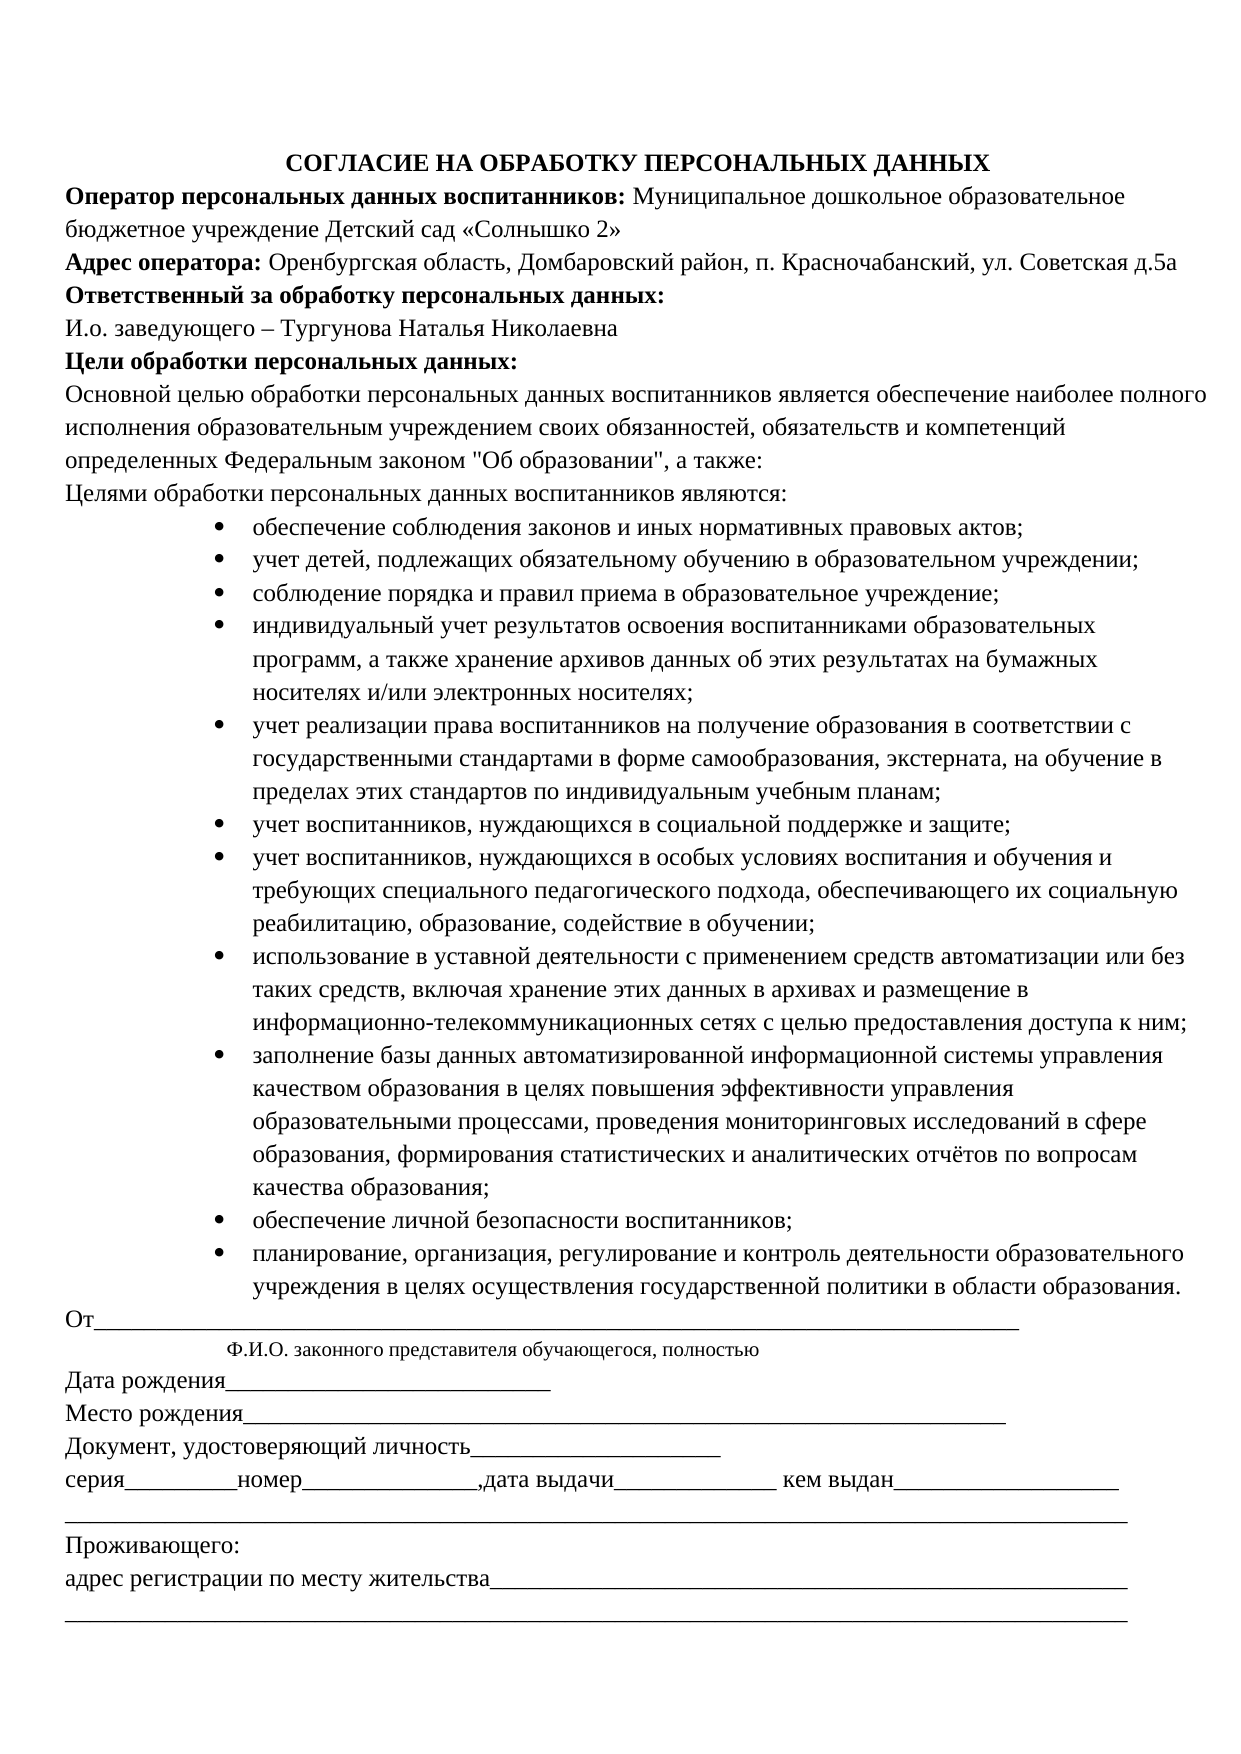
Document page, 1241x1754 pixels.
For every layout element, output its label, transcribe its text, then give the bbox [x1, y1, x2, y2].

list требующих специального педагогического подхода, обеспечивающего их социальную [252, 875, 1211, 903]
list программ, а также хранение архивов данных об этих результатах на бумажных [252, 644, 1211, 672]
list учет детей, подлежащих обязательному обучению в образовательном учреждении; [215, 544, 1211, 573]
list обеспечение соблюдения законов и иных нормативных правовых актов; [215, 512, 1211, 540]
text Дата рождения__________________________ [65, 1365, 1211, 1393]
list информационно-телекоммуникационных сетях с целью предоставления доступа к ним; [252, 1007, 1211, 1036]
text И.о. заведующего – Тургунова Наталья Николаевна [65, 313, 1211, 342]
text Цели обработки персональных данных: [65, 346, 1211, 375]
list учреждения в целях осуществления государственной политики в области образования. [252, 1271, 1211, 1300]
list реабилитацию, образование, содействие в обучении; [252, 908, 1211, 937]
text Документ, удостоверяющий личность____________________ [65, 1431, 1211, 1459]
list учет реализации права воспитанников на получение образования в соответствии с [215, 710, 1211, 738]
text Адрес оператора: Оренбургская область, Домбаровский район, п. Красночабанский, ул. Советская д.5а [65, 247, 1211, 276]
list учет воспитанников, нуждающихся в особых условиях воспитания и обучения и [215, 842, 1211, 871]
text серия_________номер______________,дата выдачи_____________ кем выдан__________________ [65, 1464, 1211, 1492]
text СОГЛАСИЕ НА ОБРАБОТКУ ПЕРСОНАЛЬНЫХ ДАННЫХ [65, 148, 1211, 177]
text Место рождения_____________________________________________________________ [65, 1398, 1211, 1426]
list качества образования; [252, 1172, 1211, 1201]
text Целями обработки персональных данных воспитанников являются: [65, 478, 1211, 507]
list пределах этих стандартов по индивидуальным учебным планам; [252, 776, 1211, 804]
text Ф.И.О. законного представителя обучающегося, полностью [65, 1337, 1211, 1361]
list планирование, организация, регулирование и контроль деятельности образовательного [215, 1238, 1211, 1267]
text адрес регистрации по месту жительства___________________________________________________ [65, 1563, 1211, 1592]
text _____________________________________________________________________________________ [65, 1497, 1211, 1526]
list учет воспитанников, нуждающихся в социальной поддержке и защите; [215, 809, 1211, 837]
list таких средств, включая хранение этих данных в архивах и размещение в [252, 974, 1211, 1003]
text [65, 1596, 1211, 1624]
list индивидуальный учет результатов освоения воспитанниками образовательных [215, 611, 1211, 639]
list обеспечение личной безопасности воспитанников; [215, 1205, 1211, 1234]
list образовательными процессами, проведения мониторинговых исследований в сфере [252, 1106, 1211, 1135]
list использование в уставной деятельности с применением средств автоматизации или без [215, 941, 1211, 969]
list образования, формирования статистических и аналитических отчётов по вопросам [252, 1139, 1211, 1168]
text Ответственный за обработку персональных данных: [65, 280, 1211, 309]
list носителях и/или электронных носителях; [252, 677, 1211, 705]
list заполнение базы данных автоматизированной информационной системы управления [215, 1040, 1211, 1069]
list качеством образования в целях повышения эффективности управления [252, 1073, 1211, 1102]
list соблюдение порядка и правил приема в образовательное учреждение; [215, 578, 1211, 606]
list государственными стандартами в форме самообразования, экстерната, на обучение в [252, 743, 1211, 771]
text Основной целью обработки персональных данных воспитанников является обеспечение наиболее полного исполнения образовательным учреждением своих обязанностей, обязательств и компетенций определенных Федеральным законом "Об образовании", а также: [65, 379, 1211, 474]
text Оператор персональных данных воспитанников: Муниципальное дошкольное образовательное бюджетное учреждение Детский сад «Солнышко 2» [65, 181, 1211, 243]
text От__________________________________________________________________________ [65, 1304, 1211, 1333]
text Проживающего: [65, 1530, 1211, 1558]
